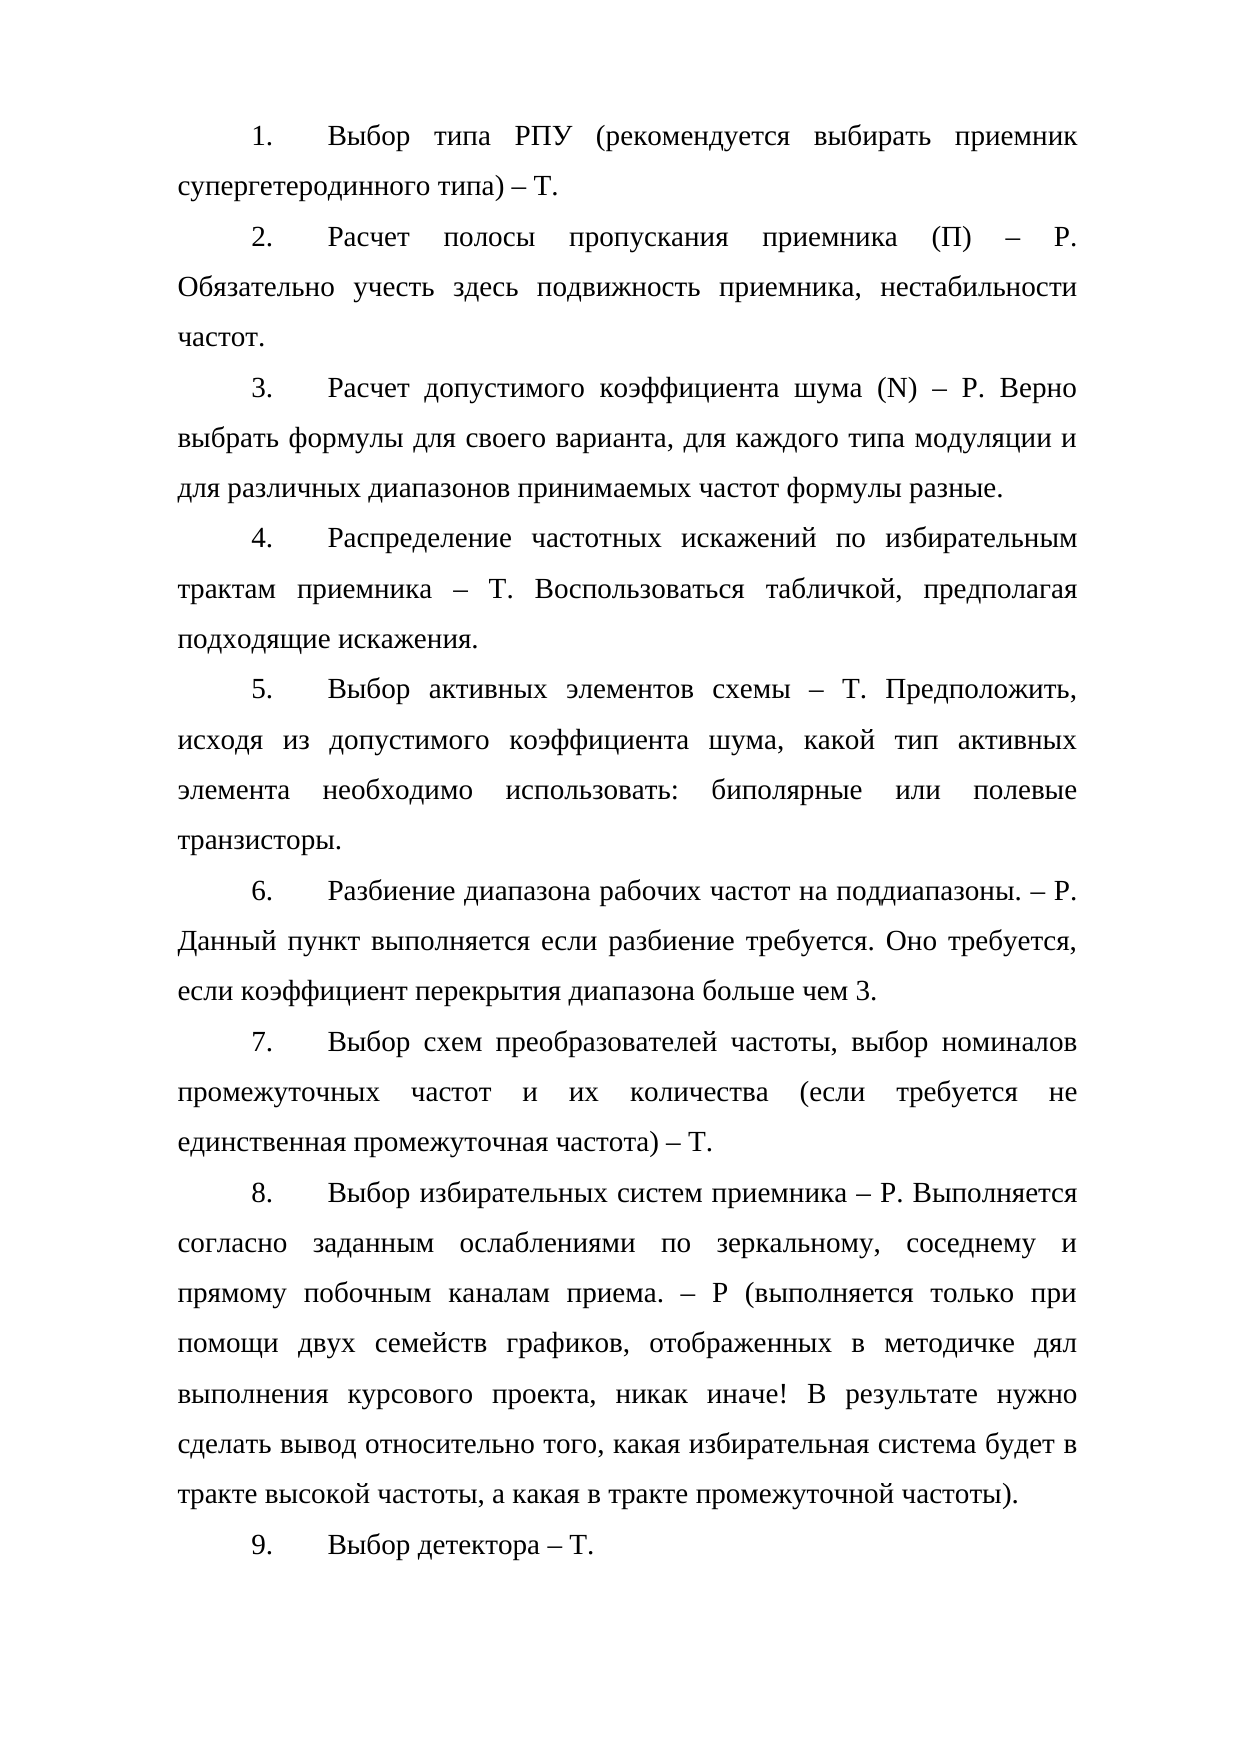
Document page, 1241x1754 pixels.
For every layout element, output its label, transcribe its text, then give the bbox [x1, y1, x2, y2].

list Выбор типа РПУ (рекомендуется выбирать приемник супергетеродинного типа) – Т. [177, 118, 1078, 202]
list Расчет допустимого коэффициента шума (N) – Р. Верно выбрать формулы для своего варианта, для каждого типа модуляции и для различных диапазонов принимаемых частот формулы разные. [177, 370, 1078, 504]
list Выбор активных элементов схемы – Т. Предположить, исходя из допустимого коэффициента шума, какой тип активных элемента необходимо использовать: биполярные или полевые транзисторы. [177, 672, 1078, 856]
list Распределение частотных искажений по избирательным трактам приемника – Т. Воспользоваться табличкой, предполагая подходящие искажения. [177, 521, 1078, 655]
list Разбиение диапазона рабочих частот на поддиапазоны. – Р. Данный пункт выполняется если разбиение требуется. Оно требуется, если коэффициент перекрытия диапазона больше чем 3. [177, 873, 1078, 1007]
list Расчет полосы пропускания приемника (П) – Р. Обязательно учесть здесь подвижность приемника, нестабильности частот. [177, 219, 1078, 353]
list Выбор детектора – Т. [177, 1527, 1078, 1560]
list Выбор избирательных систем приемника – Р. Выполняется согласно заданным ослаблениями по зеркальному, соседнему и прямому побочным каналам приема. – Р (выполняется только при помощи двух семейств графиков, отображенных в методичке дял выполнения курсового проекта, никак иначе! В результате нужно сделать вывод относительно того, какая избирательная система будет в тракте высокой частоты, а какая в тракте промежуточной частоты). [177, 1175, 1078, 1510]
list Выбор схем преобразователей частоты, выбор номиналов промежуточных частот и их количества (если требуется не единственная промежуточная частота) – Т. [177, 1024, 1078, 1158]
